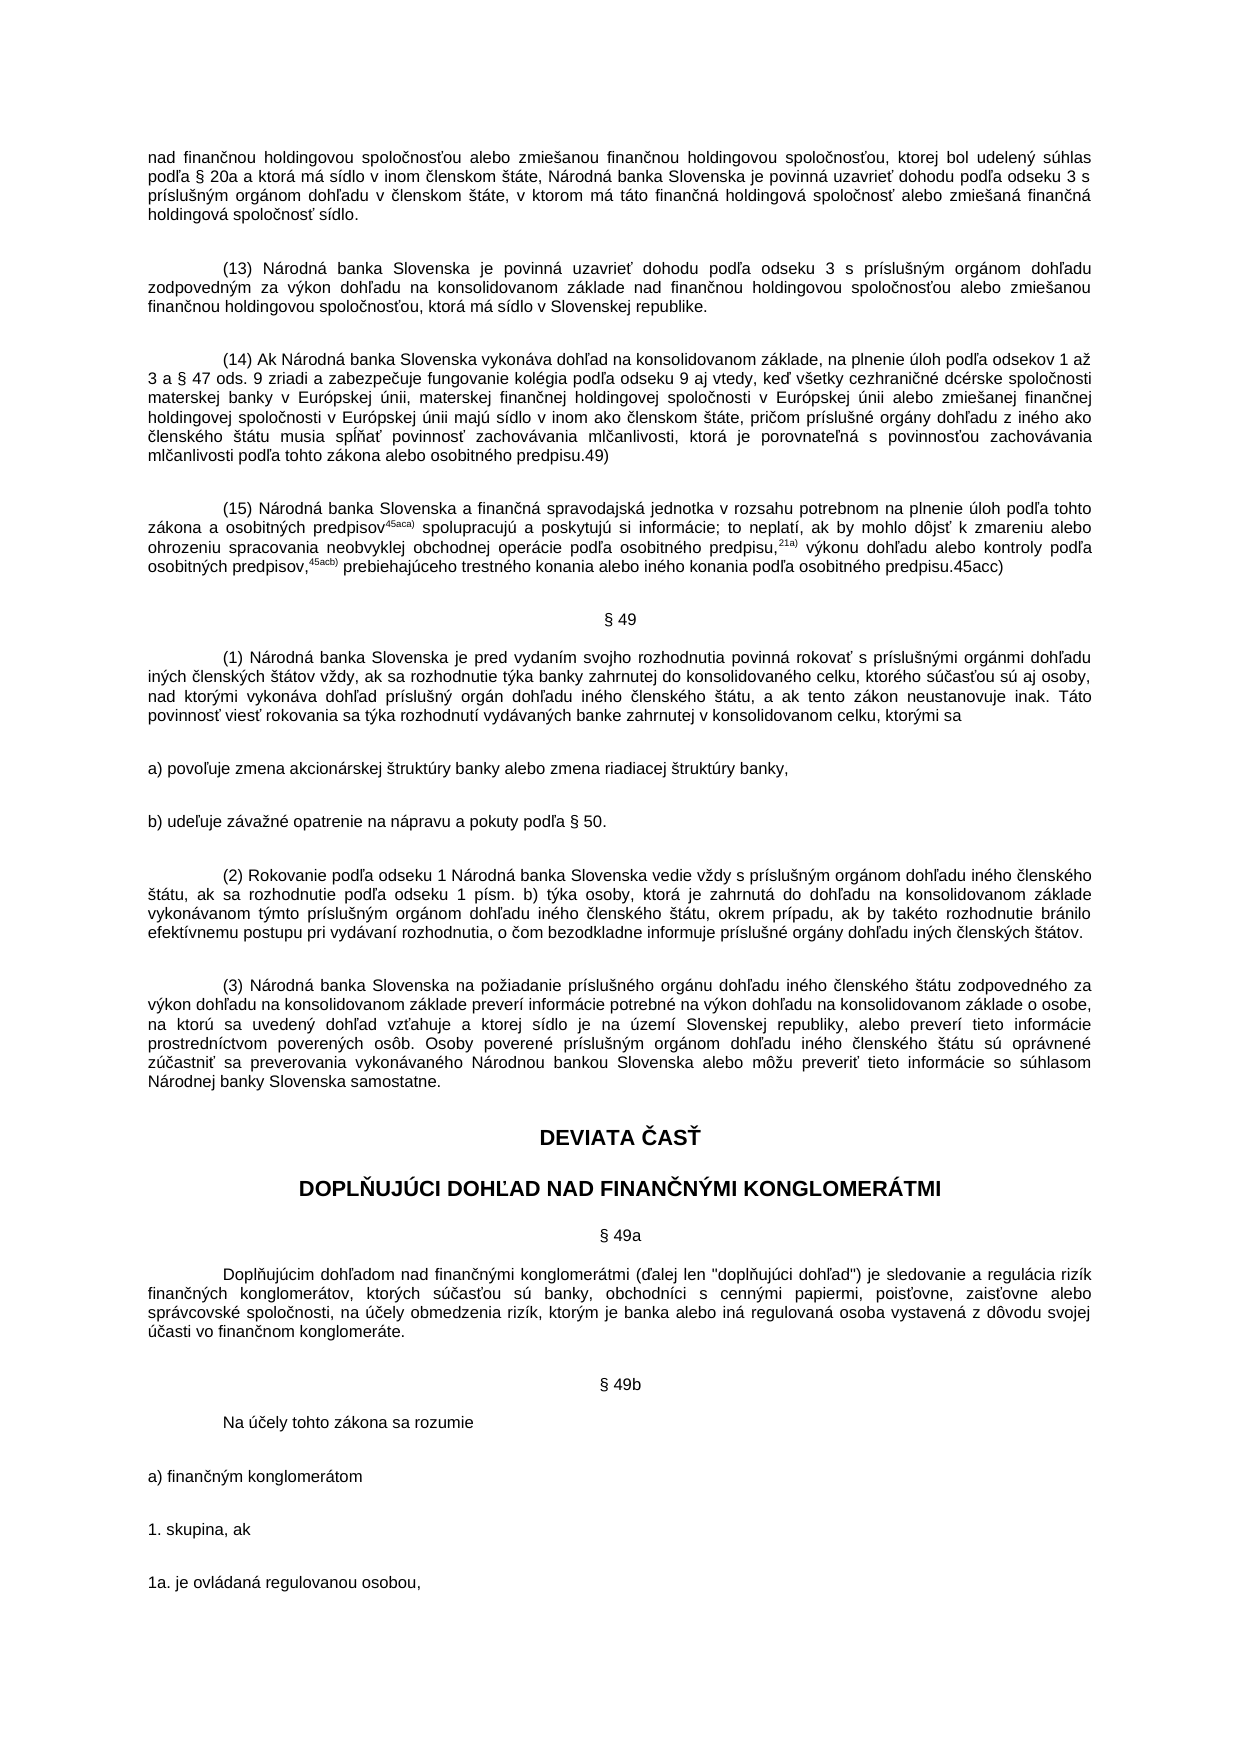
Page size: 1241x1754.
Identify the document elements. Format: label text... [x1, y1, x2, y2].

text b) udeľuje závažné opatrenie na nápravu a pokuty podľa § 50. [148, 812, 1092, 831]
text (15) Národná banka Slovenska a finančná spravodajská jednotka v rozsahu potrebnom na plnenie úloh podľa tohto zákona a osobitných predpisov45aca) spolupracujú a poskytujú si informácie; to neplatí, ak by mohlo dôjsť k zmareniu alebo ohrozeniu spracovania neobvyklej obchodnej operácie podľa osobitného predpisu,21a) výkonu dohľadu alebo kontroly podľa osobitných predpisov,45acb) prebiehajúceho trestného konania alebo iného konania podľa osobitného predpisu.45acc) [148, 499, 1092, 576]
text a) finančným konglomerátom [148, 1467, 1092, 1486]
text DEVIATA ČASŤ [148, 1125, 1092, 1150]
text 1. skupina, ak [148, 1520, 1092, 1539]
text (1) Národná banka Slovenska je pred vydaním svojho rozhodnutia povinná rokovať s príslušnými orgánmi dohľadu iných členských štátov vždy, ak sa rozhodnutie týka banky zahrnutej do konsolidovaného celku, ktorého súčasťou sú aj osoby, nad ktorými vykonáva dohľad príslušný orgán dohľadu iného členského štátu, a ak tento zákon neustanovuje inak. Táto povinnosť viesť rokovania sa týka rozhodnutí vydávaných banke zahrnutej v konsolidovanom celku, ktorými sa [148, 648, 1092, 725]
text (13) Národná banka Slovenska je povinná uzavrieť dohodu podľa odseku 3 s príslušným orgánom dohľadu zodpovedným za výkon dohľadu na konsolidovanom základe nad finančnou holdingovou spoločnosťou alebo zmiešanou finančnou holdingovou spoločnosťou, ktorá má sídlo v Slovenskej republike. [148, 258, 1092, 316]
text § 49b [148, 1375, 1092, 1394]
text (2) Rokovanie podľa odseku 1 Národná banka Slovenska vedie vždy s príslušným orgánom dohľadu iného členského štátu, ak sa rozhodnutie podľa odseku 1 písm. b) týka osoby, ktorá je zahrnutá do dohľadu na konsolidovanom základe vykonávanom týmto príslušným orgánom dohľadu iného členského štátu, okrem prípadu, ak by takéto rozhodnutie bránilo efektívnemu postupu pri vydávaní rozhodnutia, o čom bezodkladne informuje príslušné orgány dohľadu iných členských štátov. [148, 865, 1092, 942]
text DOPLŇUJÚCI DOHĽAD NAD FINANČNÝMI KONGLOMERÁTMI [148, 1176, 1092, 1201]
text § 49 [148, 610, 1092, 629]
text 1a. je ovládaná regulovanou osobou, [148, 1573, 1092, 1592]
text § 49a [148, 1226, 1092, 1245]
text (3) Národná banka Slovenska na požiadanie príslušného orgánu dohľadu iného členského štátu zodpovedného za výkon dohľadu na konsolidovanom základe preverí informácie potrebné na výkon dohľadu na konsolidovanom základe o osobe, na ktorú sa uvedený dohľad vzťahuje a ktorej sídlo je na území Slovenskej republiky, alebo preverí tieto informácie prostredníctvom poverených osôb. Osoby poverené príslušným orgánom dohľadu iného členského štátu sú oprávnené zúčastniť sa preverovania vykonávaného Národnou bankou Slovenska alebo môžu preveriť tieto informácie so súhlasom Národnej banky Slovenska samostatne. [148, 976, 1092, 1091]
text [148, 148, 1092, 224]
text (14) Ak Národná banka Slovenska vykonáva dohľad na konsolidovanom základe, na plnenie úloh podľa odsekov 1 až 3 a § 47 ods. 9 zriadi a zabezpečuje fungovanie kolégia podľa odseku 9 aj vtedy, keď všetky cezhraničné dcérske spoločnosti materskej banky v Európskej únii, materskej finančnej holdingovej spoločnosti v Európskej únii alebo zmiešanej finančnej holdingovej spoločnosti v Európskej únii majú sídlo v inom ako členskom štáte, pričom príslušné orgány dohľadu z iného ako členského štátu musia spĺňať povinnosť zachovávania mlčanlivosti, ktorá je porovnateľná s povinnosťou zachovávania mlčanlivosti podľa tohto zákona alebo osobitného predpisu.49) [148, 350, 1092, 465]
text Doplňujúcim dohľadom nad finančnými konglomerátmi (ďalej len "doplňujúci dohľad") je sledovanie a regulácia rizík finančných konglomerátov, ktorých súčasťou sú banky, obchodníci s cennými papiermi, poisťovne, zaisťovne alebo správcovské spoločnosti, na účely obmedzenia rizík, ktorým je banka alebo iná regulovaná osoba vystavená z dôvodu svojej účasti vo finančnom konglomeráte. [148, 1264, 1092, 1341]
text Na účely tohto zákona sa rozumie [148, 1413, 1092, 1432]
text a) povoľuje zmena akcionárskej štruktúry banky alebo zmena riadiacej štruktúry banky, [148, 759, 1092, 778]
